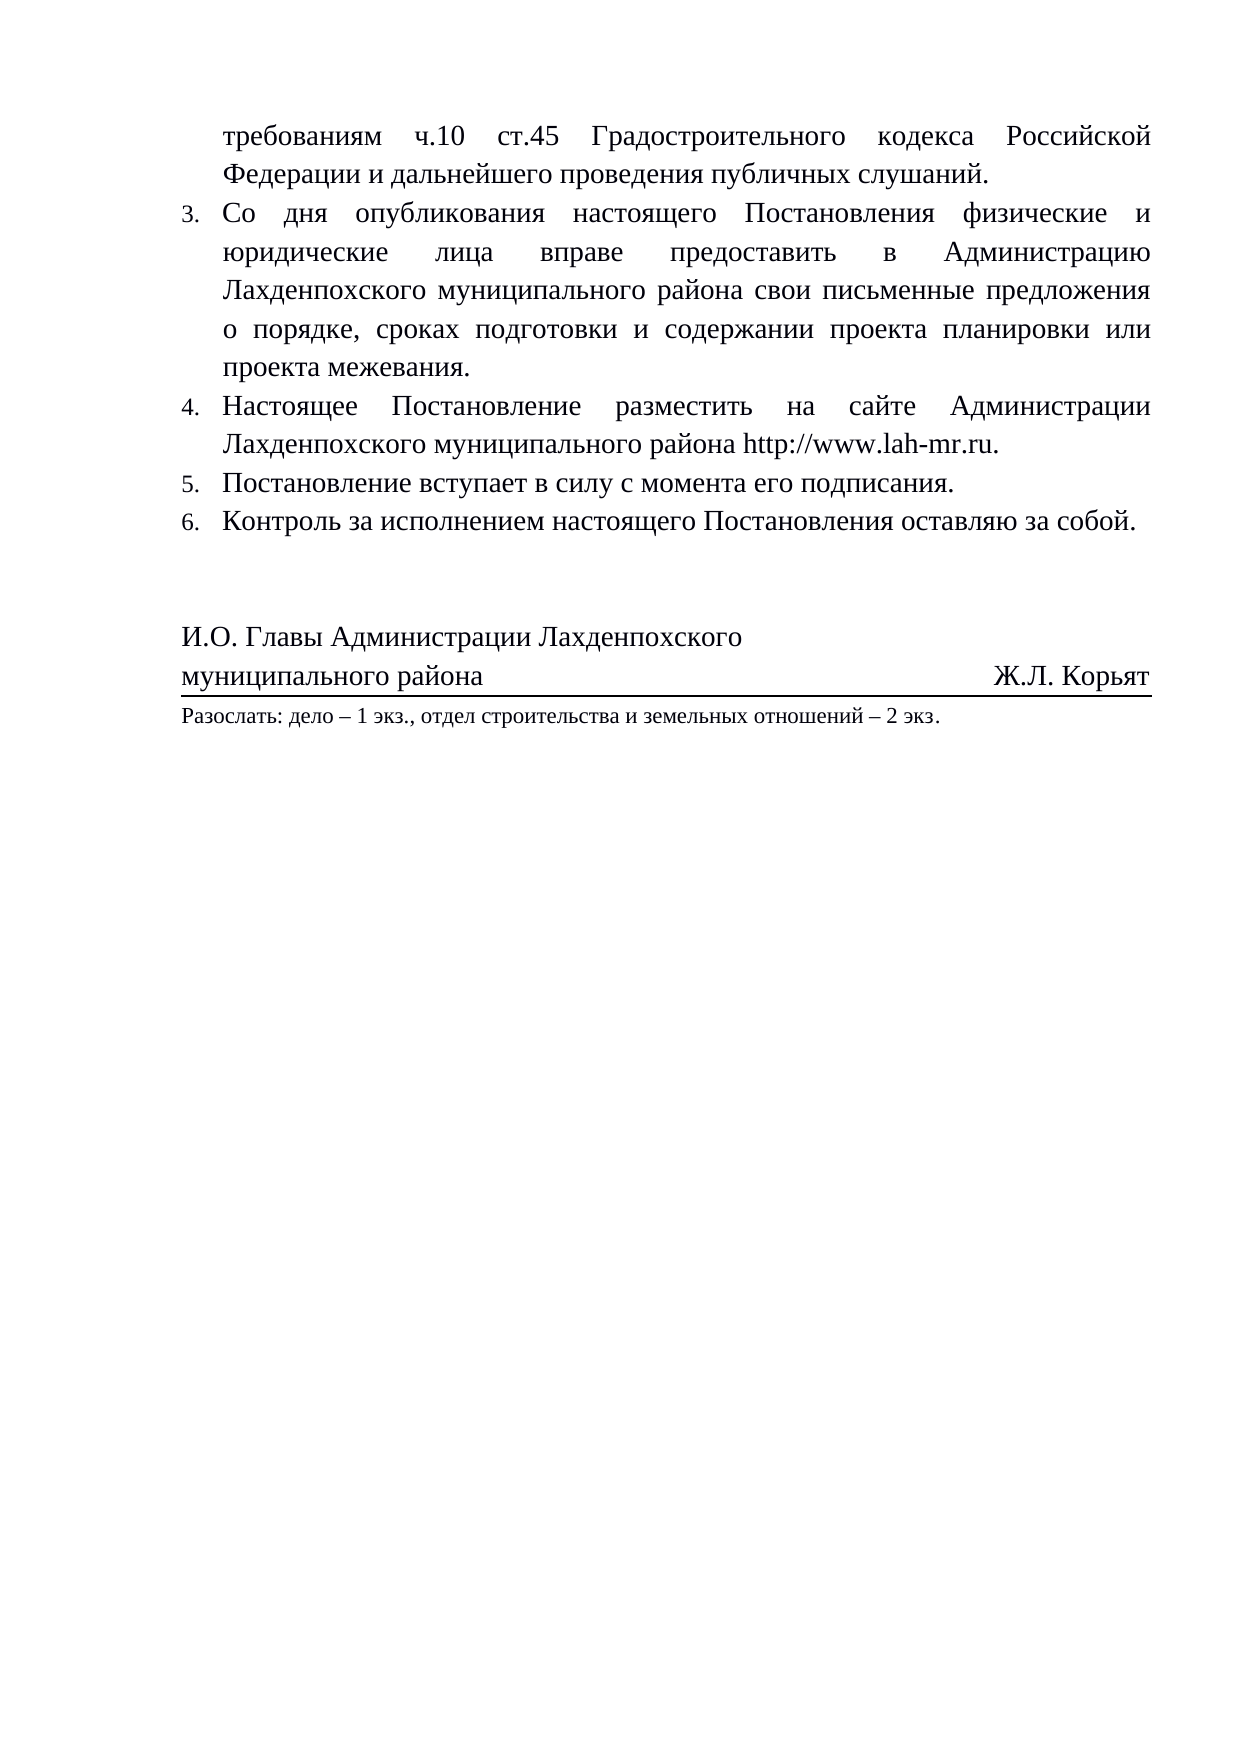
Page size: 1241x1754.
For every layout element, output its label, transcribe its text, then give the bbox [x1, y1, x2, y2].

text Разослать: дело – 1 экз., отдел строительства и земельных отношений – 2 экз. [181, 702, 1152, 729]
list Контроль за исполнением настоящего Постановления оставляю за собой. [181, 503, 1152, 537]
list Настоящее Постановление разместить на сайте Администрации Лахденпохского муниципального района http://www.lah-mr.ru. [181, 388, 1152, 460]
list Со дня опубликования настоящего Постановления физические и юридические лица вправе предоставить в Администрацию Лахденпохского муниципального района свои письменные предложения о порядке, сроках подготовки и содержании проекта планировки или проекта межевания. [181, 195, 1152, 383]
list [181, 118, 1152, 190]
list Постановление вступает в силу с момента его подписания. [181, 465, 1152, 498]
text муниципального района Ж.Л. Корьят [181, 658, 1152, 695]
text И.О. Главы Администрации Лахденпохского [181, 619, 1152, 653]
